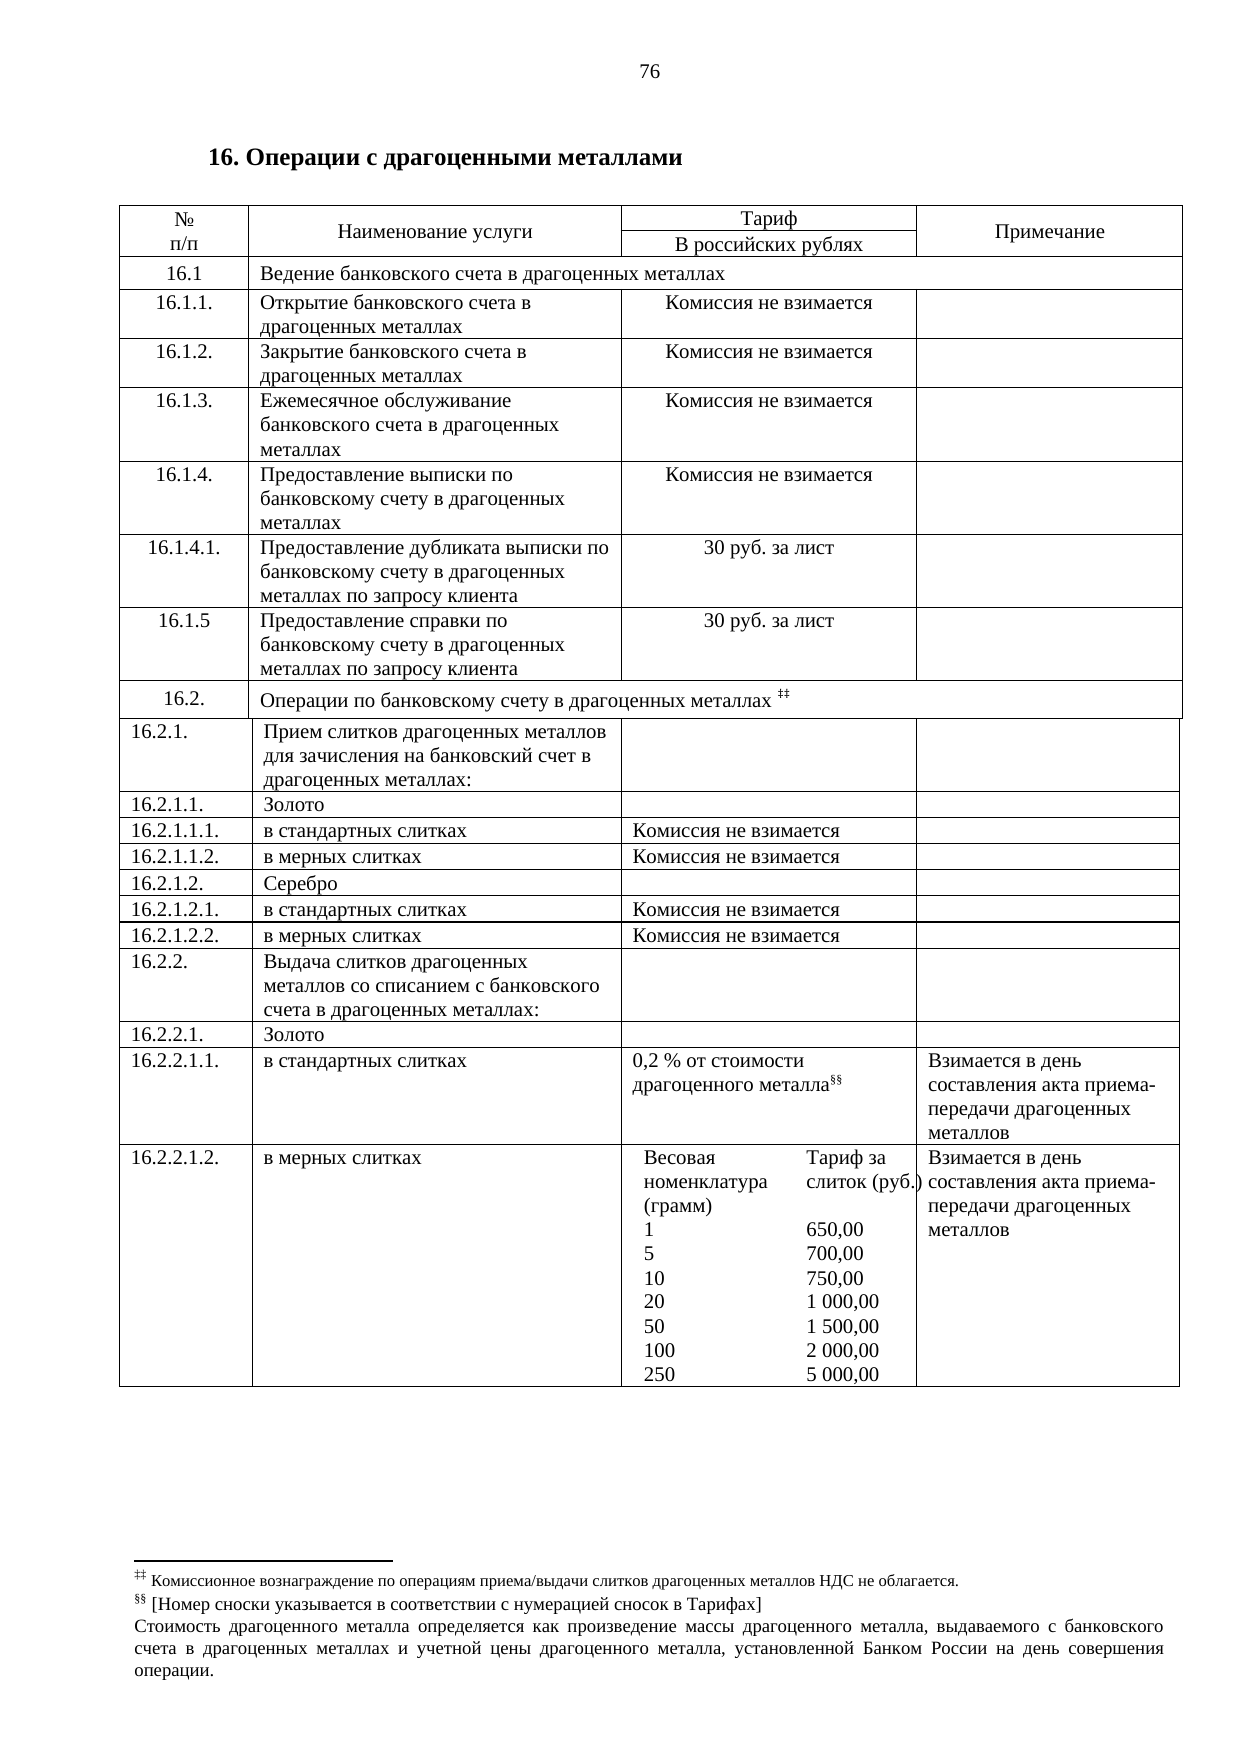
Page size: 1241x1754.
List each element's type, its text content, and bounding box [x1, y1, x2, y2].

table_cell Комиссия не взимается [622, 844, 916, 869]
table_cell [622, 1145, 916, 1386]
table_cell [917, 896, 1179, 921]
table_cell [917, 608, 1182, 680]
table_cell 16.1.3. [120, 388, 248, 461]
table_cell [622, 719, 916, 791]
table_cell Комиссия не взимается [622, 388, 916, 461]
table_header № п/п [120, 206, 248, 256]
table_cell Комиссия не взимается [622, 818, 916, 843]
table_cell Предоставление справки по банковскому счету в драгоценных металлах по запросу клиента [249, 608, 621, 680]
table_cell 16.2.2.1.2. [120, 1145, 252, 1386]
table_cell [917, 719, 1179, 791]
table_cell Предоставление дубликата выписки по банковскому счету в драгоценных металлах по запросу клиента [249, 535, 621, 607]
table_cell 16.2.1.1.2. [120, 844, 252, 869]
table_cell Выдача слитков драгоценных металлов со списанием с банковского счета в драгоценных металлах: [253, 949, 621, 1021]
table_cell 16.2. [120, 681, 248, 718]
table_cell 16.1.2. [120, 339, 248, 387]
table_cell [917, 844, 1179, 869]
table_cell Комиссия не взимается [622, 896, 916, 921]
table_cell [622, 1022, 916, 1047]
table_cell [917, 818, 1179, 843]
table_cell [917, 1022, 1179, 1047]
table_cell Комиссия не взимается [622, 339, 916, 387]
table_cell 16.2.2.1.1. [120, 1048, 252, 1144]
table_cell 30 руб. за лист [622, 608, 916, 680]
table_cell в стандартных слитках [253, 818, 621, 843]
table_cell в мерных слитках [253, 1145, 621, 1386]
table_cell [917, 1145, 1179, 1386]
table_cell Комиссия не взимается [622, 290, 916, 338]
table_cell 0,2 % от стоимости драгоценного металла [622, 1048, 916, 1144]
table_cell 16.2.1.2. [120, 870, 252, 895]
table_cell Операции по банковскому счету в драгоценных металлах [249, 681, 1182, 718]
table_cell 16.2.1. [120, 719, 252, 791]
table_cell 16.1.1. [120, 290, 248, 338]
table_cell Комиссия не взимается [622, 462, 916, 534]
table_cell 16.1 [120, 257, 248, 289]
table_cell [917, 792, 1179, 817]
table_cell Прием слитков драгоценных металлов для зачисления на банковский счет в драгоценных металлах: [253, 719, 621, 791]
table_cell 16.2.1.1.1. [120, 818, 252, 843]
table_cell 16.2.1.2.2. [120, 923, 252, 947]
table_cell 16.2.1.1. [120, 792, 252, 817]
table_cell 16.1.5 [120, 608, 248, 680]
table_cell 16.1.4. [120, 462, 248, 534]
table_cell [917, 949, 1179, 1021]
table_cell Золото [253, 792, 621, 817]
table_cell 16.1.4.1. [120, 535, 248, 607]
table_cell Предоставление выписки по банковскому счету в драгоценных металлах [249, 462, 621, 534]
table_cell [917, 923, 1179, 947]
table_cell 16.2.1.2.1. [120, 896, 252, 921]
table_cell Ведение банковского счета в драгоценных металлах [249, 257, 1182, 289]
table_cell [622, 870, 916, 895]
table_cell [917, 535, 1182, 607]
table_cell Закрытие банковского счета в драгоценных металлах [249, 339, 621, 387]
table_header Наименование услуги [249, 206, 621, 256]
table_cell Серебро [253, 870, 621, 895]
table_cell в стандартных слитках [253, 896, 621, 921]
table_cell Золото [253, 1022, 621, 1047]
table_cell [622, 949, 916, 1021]
table_cell 16.2.2. [120, 949, 252, 1021]
table_cell [917, 870, 1179, 895]
table_cell [622, 792, 916, 817]
table_cell [917, 388, 1182, 461]
table_cell в стандартных слитках [253, 1048, 621, 1144]
text 16. Операции с драгоценными металлами [134, 142, 1165, 170]
table_cell [917, 339, 1182, 387]
table_cell В российских рублях [622, 231, 916, 256]
table_cell Ежемесячное обслуживание банковского счета в драгоценных металлах [249, 388, 621, 461]
table_cell Комиссия не взимается [622, 923, 916, 947]
table_cell [917, 290, 1182, 338]
table_cell 30 руб. за лист [622, 535, 916, 607]
table_cell [917, 462, 1182, 534]
table_cell в мерных слитках [253, 923, 621, 947]
table_cell в мерных слитках [253, 844, 621, 869]
table_header Тариф [622, 206, 916, 230]
table_cell Взимается в день составления акта приема-передачи драгоценных металлов [917, 1048, 1179, 1144]
table_cell 16.2.2.1. [120, 1022, 252, 1047]
table_header Примечание [917, 206, 1182, 256]
table_cell Открытие банковского счета в драгоценных металлах [249, 290, 621, 338]
